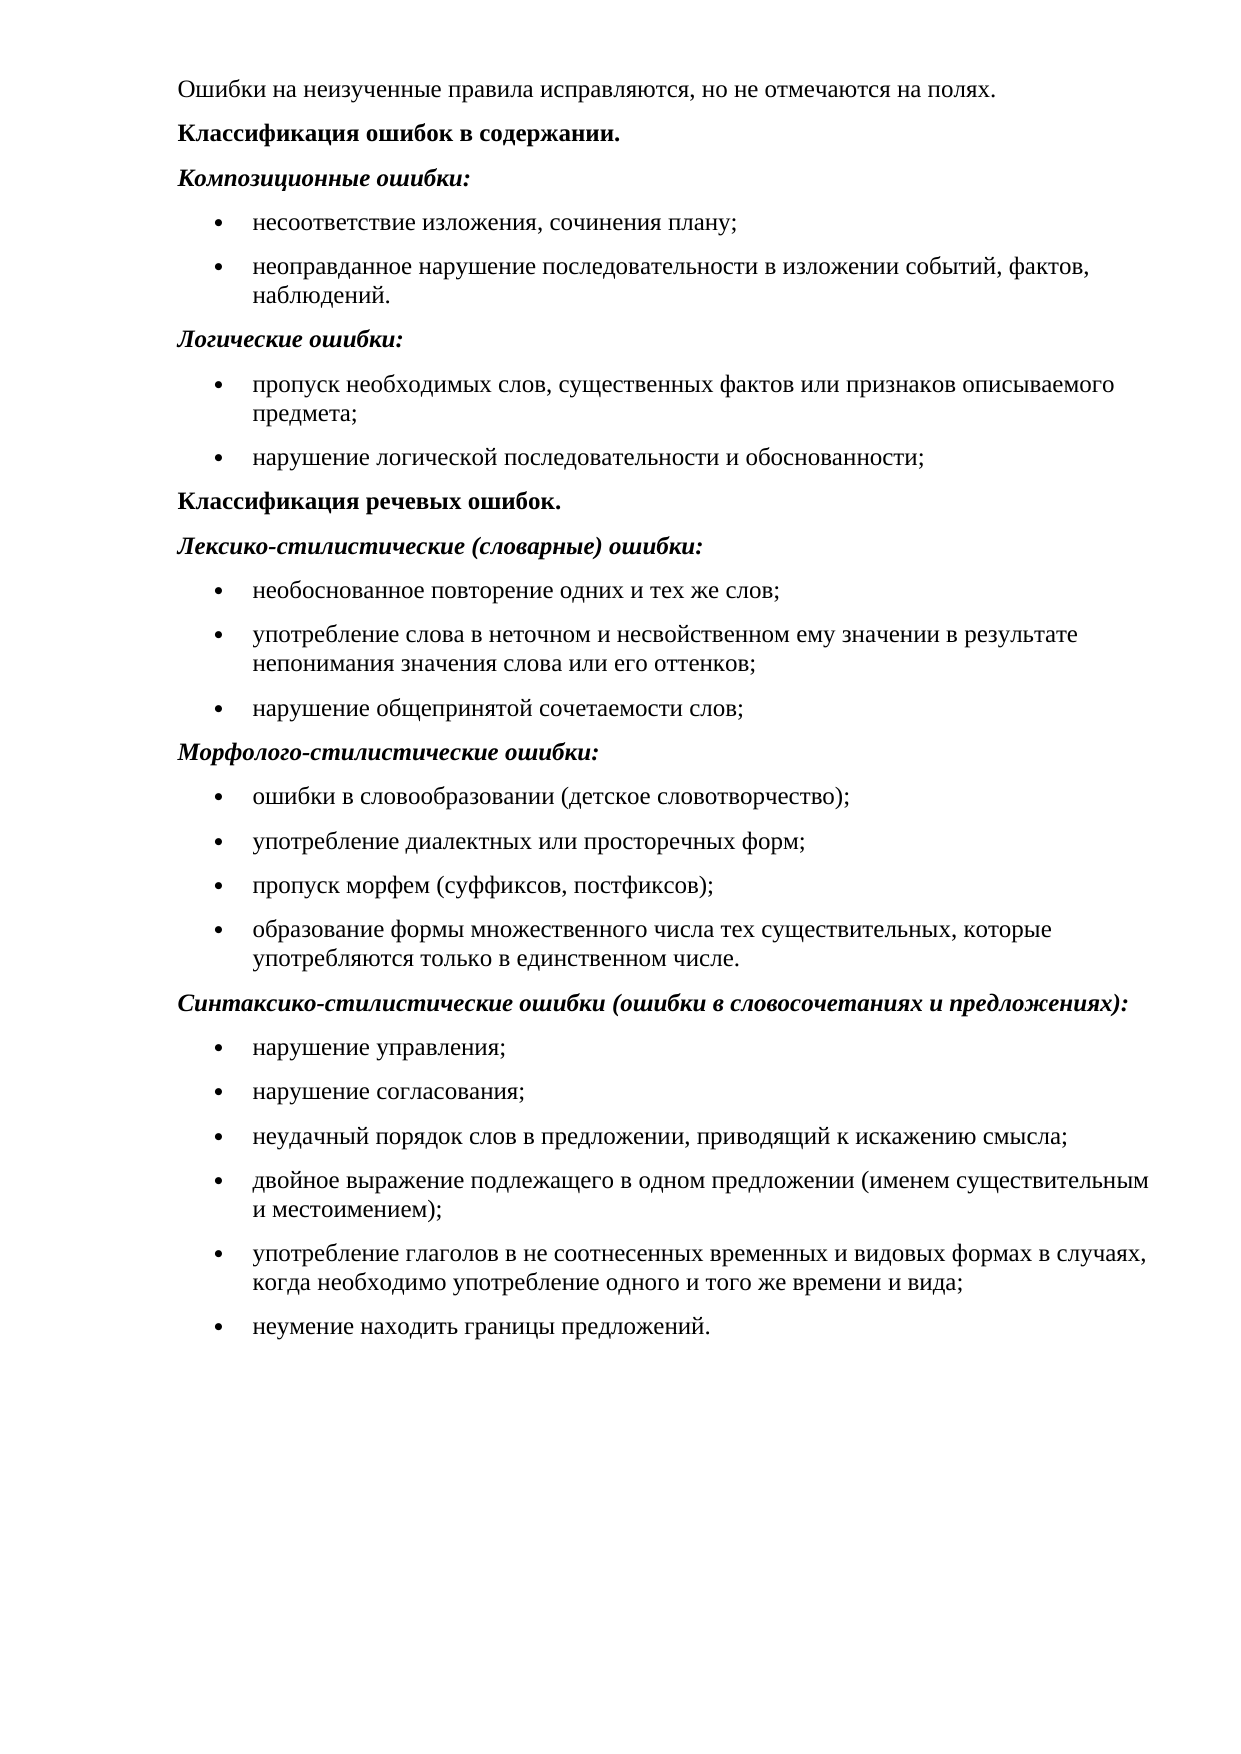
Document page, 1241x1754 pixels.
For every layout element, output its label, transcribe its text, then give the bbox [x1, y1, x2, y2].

text Синтаксико-стилистические ошибки (ошибки в словосочетаниях и предложениях): [177, 988, 1152, 1016]
text Классификация ошибок в содержании. [177, 118, 1152, 147]
list необоснованное повторение одних и тех же слов; [215, 575, 1152, 604]
list несоответствие изложения, сочинения плану; [215, 207, 1152, 236]
text Ошибки на неизученные правила исправляются, но не отмечаются на полях. [177, 74, 1152, 103]
list пропуск морфем (суффиксов, постфиксов); [215, 870, 1152, 899]
list образование формы множественного числа тех существительных, которые употребляются только в единственном числе. [215, 914, 1152, 972]
text Морфолого-стилистические ошибки: [177, 737, 1152, 766]
list неумение находить границы предложений. [215, 1311, 1152, 1340]
list пропуск необходимых слов, существенных фактов или признаков описываемого предмета; [215, 369, 1152, 426]
list употребление слова в неточном и несвойственном ему значении в результате непонимания значения слова или его оттенков; [215, 619, 1152, 677]
list нарушение логической последовательности и обоснованности; [215, 442, 1152, 471]
list неудачный порядок слов в предложении, приводящий к искажению смысла; [215, 1121, 1152, 1149]
text Классификация речевых ошибок. [177, 486, 1152, 515]
list нарушение общепринятой сочетаемости слов; [215, 693, 1152, 721]
text Композиционные ошибки: [177, 163, 1152, 191]
list неоправданное нарушение последовательности в изложении событий, фактов, наблюдений. [215, 251, 1152, 309]
list употребление глаголов в не соотнесенных временных и видовых формах в случаях, когда необходимо употребление одного и того же времени и вида; [215, 1238, 1152, 1296]
text Логические ошибки: [177, 324, 1152, 353]
list нарушение управления; [215, 1032, 1152, 1061]
list двойное выражение подлежащего в одном предложении (именем существительным и местоимением); [215, 1165, 1152, 1223]
list употребление диалектных или просторечных форм; [215, 826, 1152, 854]
text Лексико-стилистические (словарные) ошибки: [177, 531, 1152, 559]
list ошибки в словообразовании (детское словотворчество); [215, 781, 1152, 810]
list нарушение согласования; [215, 1076, 1152, 1105]
